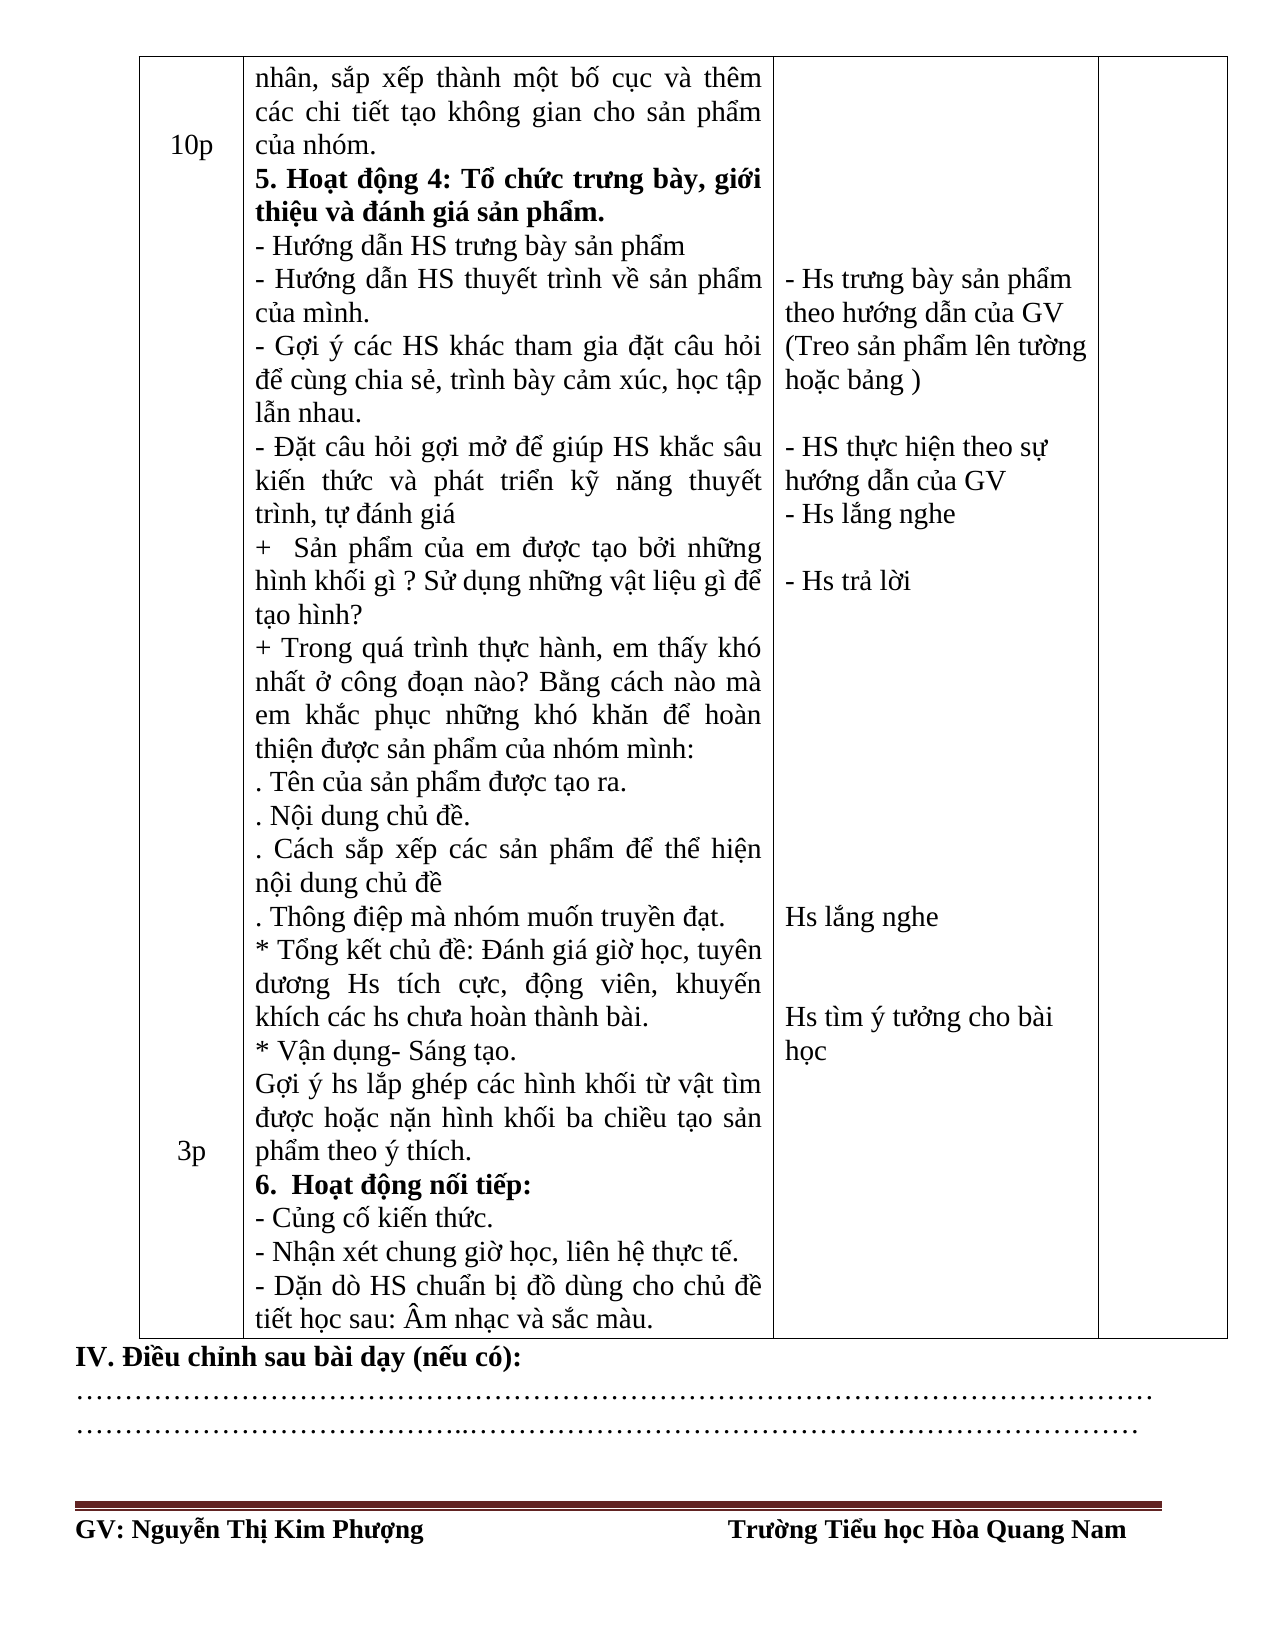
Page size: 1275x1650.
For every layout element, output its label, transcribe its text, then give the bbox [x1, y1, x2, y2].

text IV. Điều chỉnh sau bài dạy (nếu có): [75, 1339, 1162, 1372]
table_cell 2p 5p 5p 10p 10p 3p [140, 57, 243, 1338]
text ……………………………………………………………………………………………………………………………………..…………………………………………………………… [75, 1372, 1162, 1439]
table_cell [1099, 57, 1227, 1338]
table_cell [774, 57, 1098, 1338]
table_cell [244, 57, 773, 1338]
